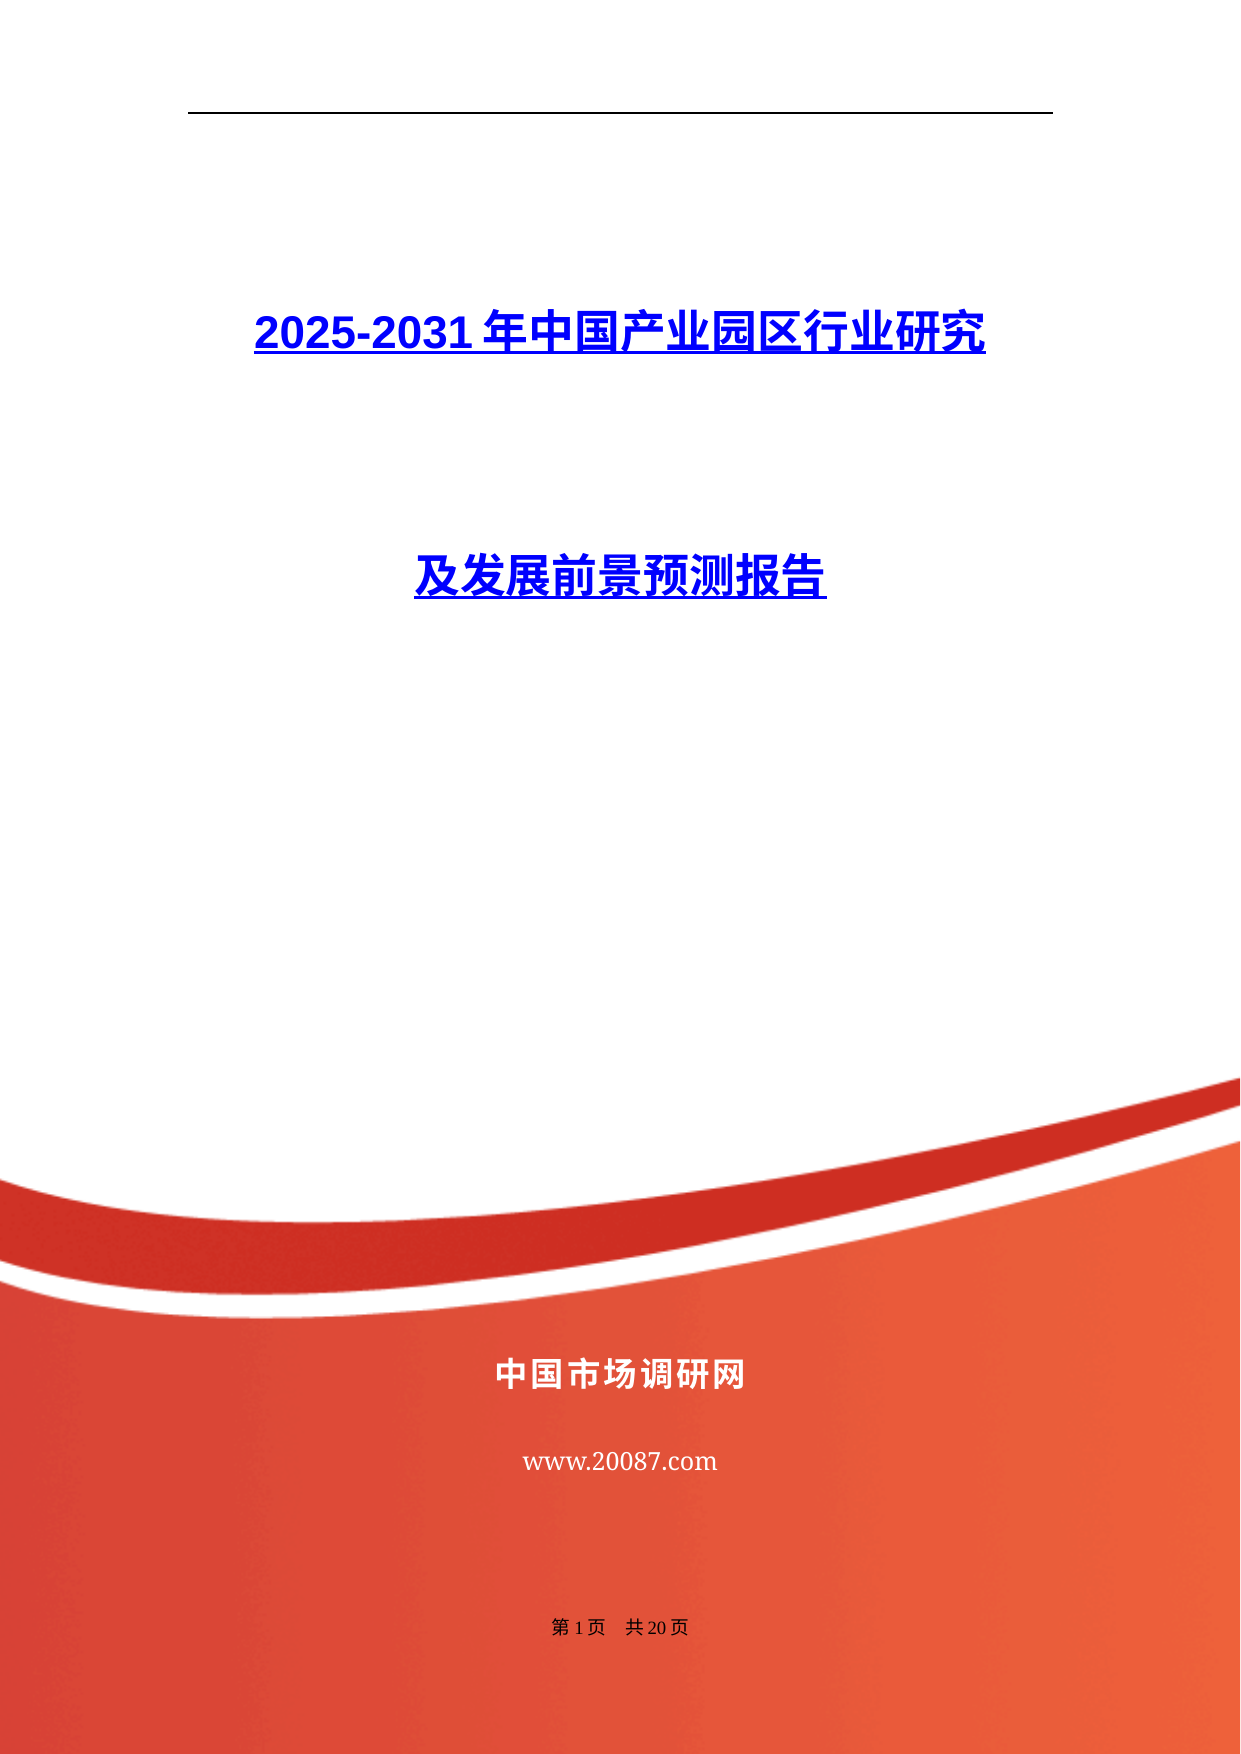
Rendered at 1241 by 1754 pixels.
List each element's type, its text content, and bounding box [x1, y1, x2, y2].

text www.20087.com [187, 1428, 1053, 1493]
picture [0, 1006, 1241, 1754]
table_header 2025-2031年中国产业园区行业研究及发展前景预测报告 [188, 207, 1053, 773]
subtitle 中国市场调研网 [187, 1339, 1053, 1404]
